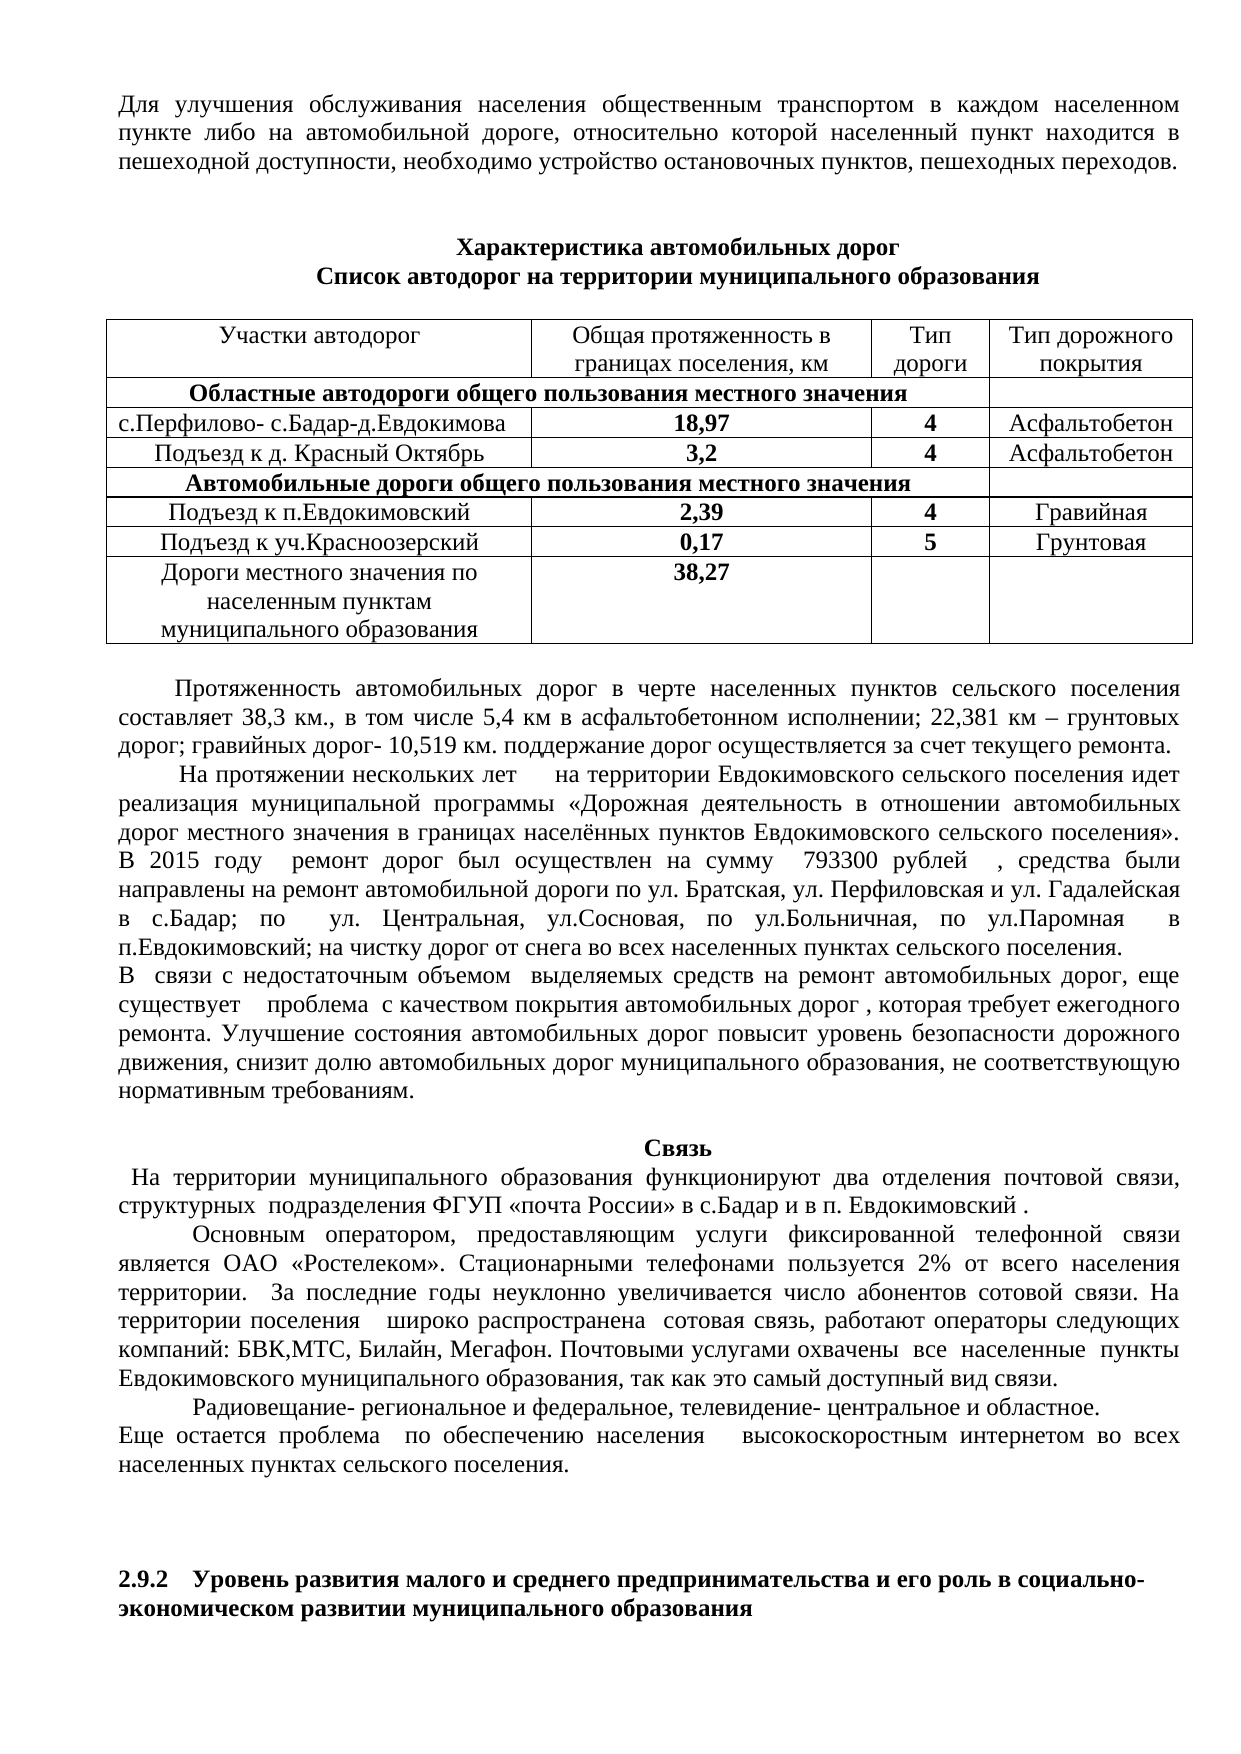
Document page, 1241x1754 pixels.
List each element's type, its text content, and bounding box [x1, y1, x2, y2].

table_cell 3,2 [532, 438, 871, 467]
table_cell 38,27 [532, 557, 871, 643]
table_cell 4 [872, 498, 989, 526]
text Основным оператором, предоставляющим услуги фиксированной телефонной связи является ОАО «Ростелеком». Стационарными телефонами пользуется 2% от всего населения территории. За последние годы неуклонно увеличивается число абонентов сотовой связи. На территории поселения широко распространена сотовая связь, работают операторы следующих компаний: БВК,МТС, Билайн, Мегафон. Почтовыми услугами охвачены все населенные пункты Евдокимовского муниципального образования, так как это самый доступный вид связи. [118, 1219, 1181, 1392]
text Протяженность автомобильных дорог в черте населенных пунктов сельского поселения составляет 38,3 км., в том числе 5,4 км в асфальтобетонном исполнении; 22,381 км – грунтовых дорог; гравийных дорог- 10,519 км. поддержание дорог осуществляется за счет текущего ремонта. [118, 673, 1181, 759]
text Характеристика автомобильных дорог [118, 232, 1181, 261]
table_cell Асфальтобетон [990, 408, 1192, 437]
list На протяжении нескольких лет на территории Евдокимовского сельского поселения идет реализация муниципальной программы «Дорожная деятельность в отношении автомобильных дорог местного значения в границах населённых пунктов Евдокимовского сельского поселения». В 2015 году ремонт дорог был осуществлен на сумму 793300 рублей , средства были направлены на ремонт автомобильной дороги по ул. Братская, ул. Перфиловская и ул. Гадалейская в с.Бадар; по ул. Центральная, ул.Сосновая, по ул.Больничная, по ул.Паромная в п.Евдокимовский; на чистку дорог от снега во всех населенных пунктах сельского поселения. [118, 759, 1181, 961]
table_cell [990, 468, 1192, 496]
table_cell Подъезд к уч.Красноозерский [107, 527, 531, 556]
table_cell Автомобильные дороги общего пользования местного значения [107, 468, 989, 496]
table_cell Подъезд к п.Евдокимовский [107, 498, 531, 526]
text Еще остается проблема по обеспечению населения высокоскоростным интернетом во всех населенных пунктах сельского поселения. [118, 1421, 1181, 1478]
table_header Участки автодорог [107, 320, 531, 377]
table_cell 4 [872, 438, 989, 467]
table_cell Подъезд к д. Красный Октябрь [107, 438, 531, 467]
text Список автодорог на территории муниципального образования [118, 261, 1181, 290]
table_cell [990, 378, 1192, 407]
table_header Тип дороги [872, 320, 989, 377]
text Для улучшения обслуживания населения общественным транспортом в каждом населенном пункте либо на автомобильной дороге, относительно которой населенный пункт находится в пешеходной доступности, необходимо устройство остановочных пунктов, пешеходных переходов. [118, 89, 1181, 175]
table_cell [872, 557, 989, 643]
table_cell 5 [872, 527, 989, 556]
table_cell [990, 557, 1192, 643]
text Радиовещание- региональное и федеральное, телевидение- центральное и областное. [118, 1392, 1181, 1421]
table_cell Дороги местного значения по населенным пунктам муниципального образования [107, 557, 531, 643]
table_cell Грунтовая [990, 527, 1192, 556]
text 2.9.2 Уровень развития малого и среднего предпринимательства и его роль в социально-экономическом развитии муниципального образования [118, 1564, 1181, 1622]
table_header Тип дорожного покрытия [990, 320, 1192, 377]
table_cell Областные автодороги общего пользования местного значения [107, 378, 989, 407]
text На территории муниципального образования функционируют два отделения почтовой связи, структурных подразделения ФГУП «почта России» в с.Бадар и в п. Евдокимовский . [118, 1162, 1181, 1219]
table_header Общая протяженность в границах поселения, км [532, 320, 871, 377]
text В связи с недостаточным объемом выделяемых средств на ремонт автомобильных дорог, еще существует проблема с качеством покрытия автомобильных дорог , которая требует ежегодного ремонта. Улучшение состояния автомобильных дорог повысит уровень безопасности дорожного движения, снизит долю автомобильных дорог муниципального образования, не соответствующую нормативным требованиям. [118, 961, 1181, 1104]
table_cell 2,39 [532, 498, 871, 526]
table_cell Асфальтобетон [990, 438, 1192, 467]
table_cell 0,17 [532, 527, 871, 556]
table_cell с.Перфилово- с.Бадар-д.Евдокимова [107, 408, 531, 437]
table_cell 18,97 [532, 408, 871, 437]
table_cell 4 [872, 408, 989, 437]
table_cell Гравийная [990, 498, 1192, 526]
text Связь [118, 1133, 1181, 1162]
